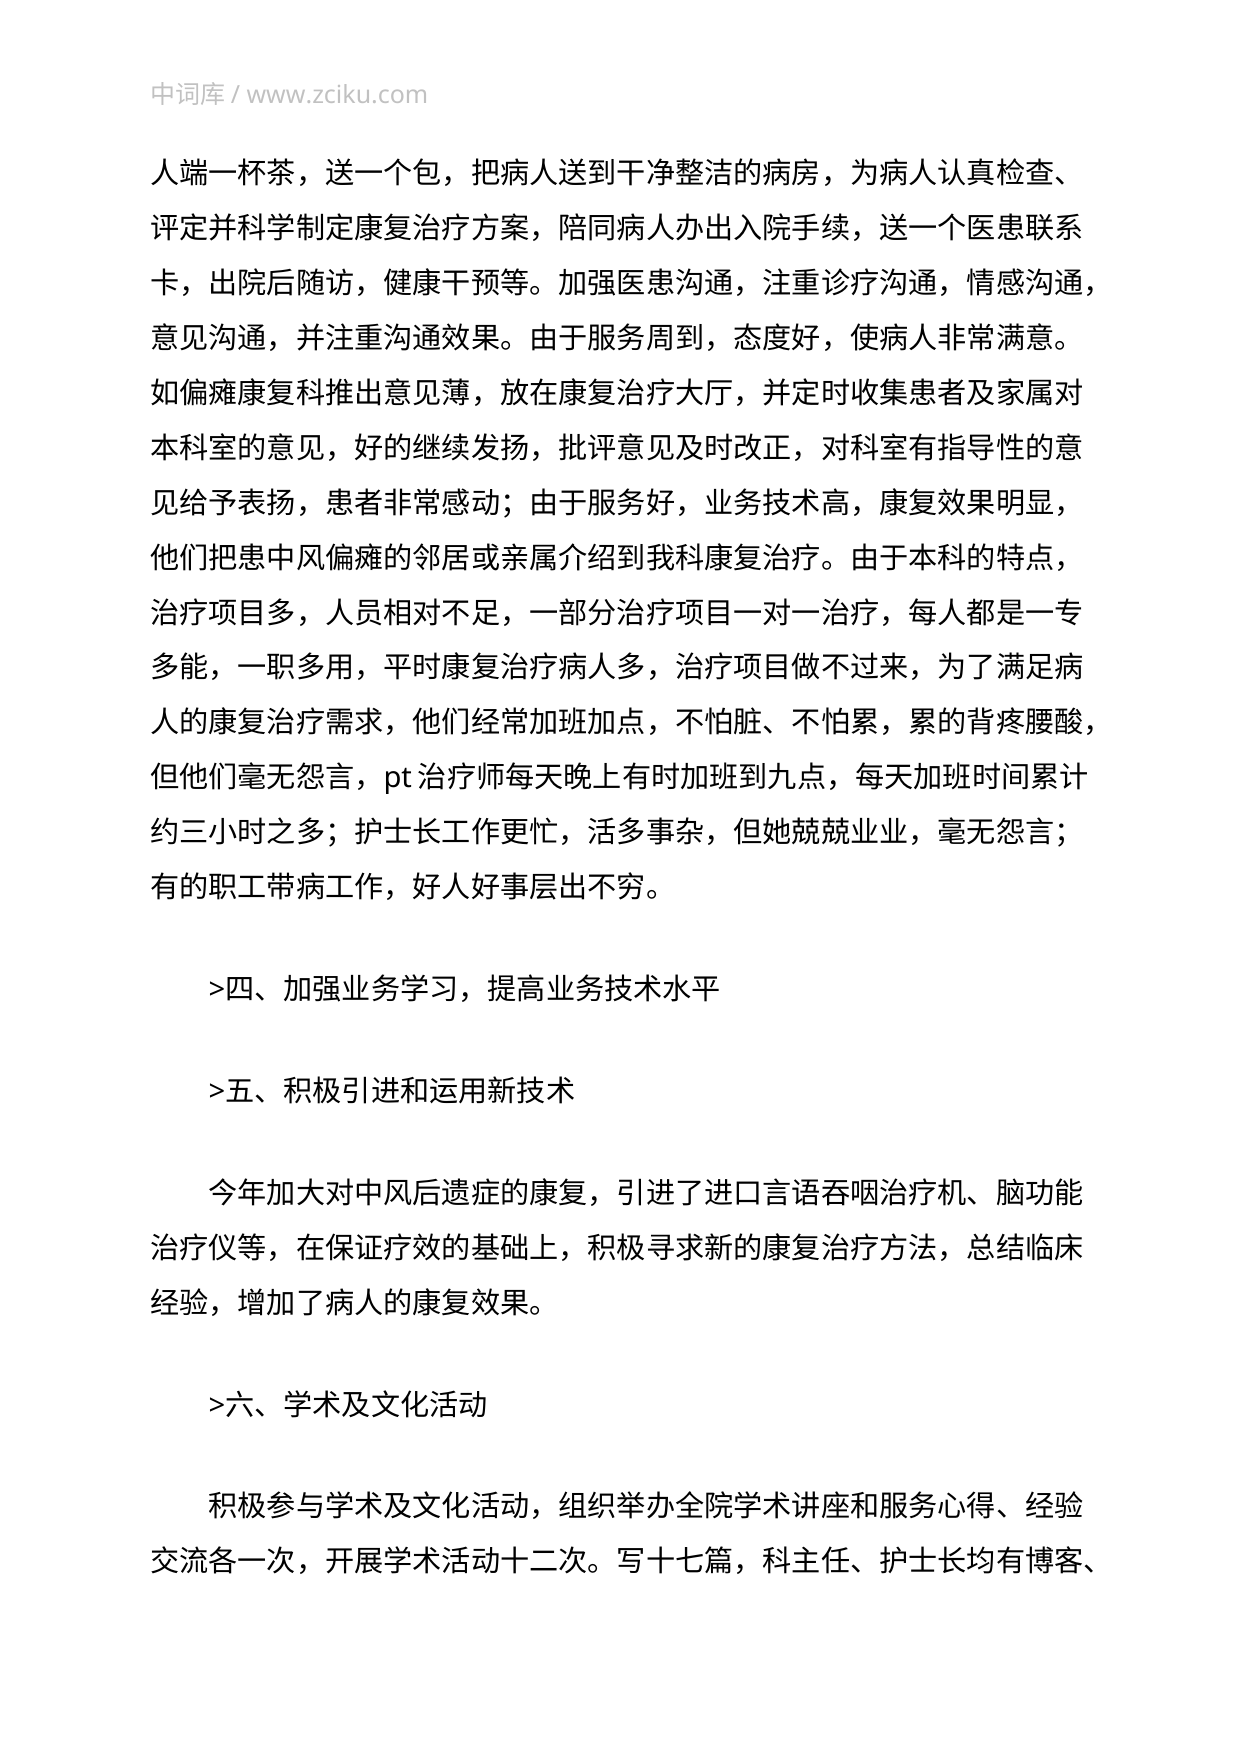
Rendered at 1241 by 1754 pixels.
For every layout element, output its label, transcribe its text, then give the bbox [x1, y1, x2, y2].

text >四、加强业务学习，提高业务技术水平 [150, 966, 1090, 1008]
text >五、积极引进和运用新技术 [150, 1067, 1090, 1110]
text 今年加大对中风后遗症的康复，引进了进口言语吞咽治疗机、脑功能治疗仪等，在保证疗效的基础上，积极寻求新的康复治疗方法，总结临床经验，增加了病人的康复效果。 [150, 1169, 1090, 1322]
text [150, 150, 1090, 906]
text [150, 1483, 1090, 1580]
text >六、学术及文化活动 [150, 1381, 1090, 1423]
